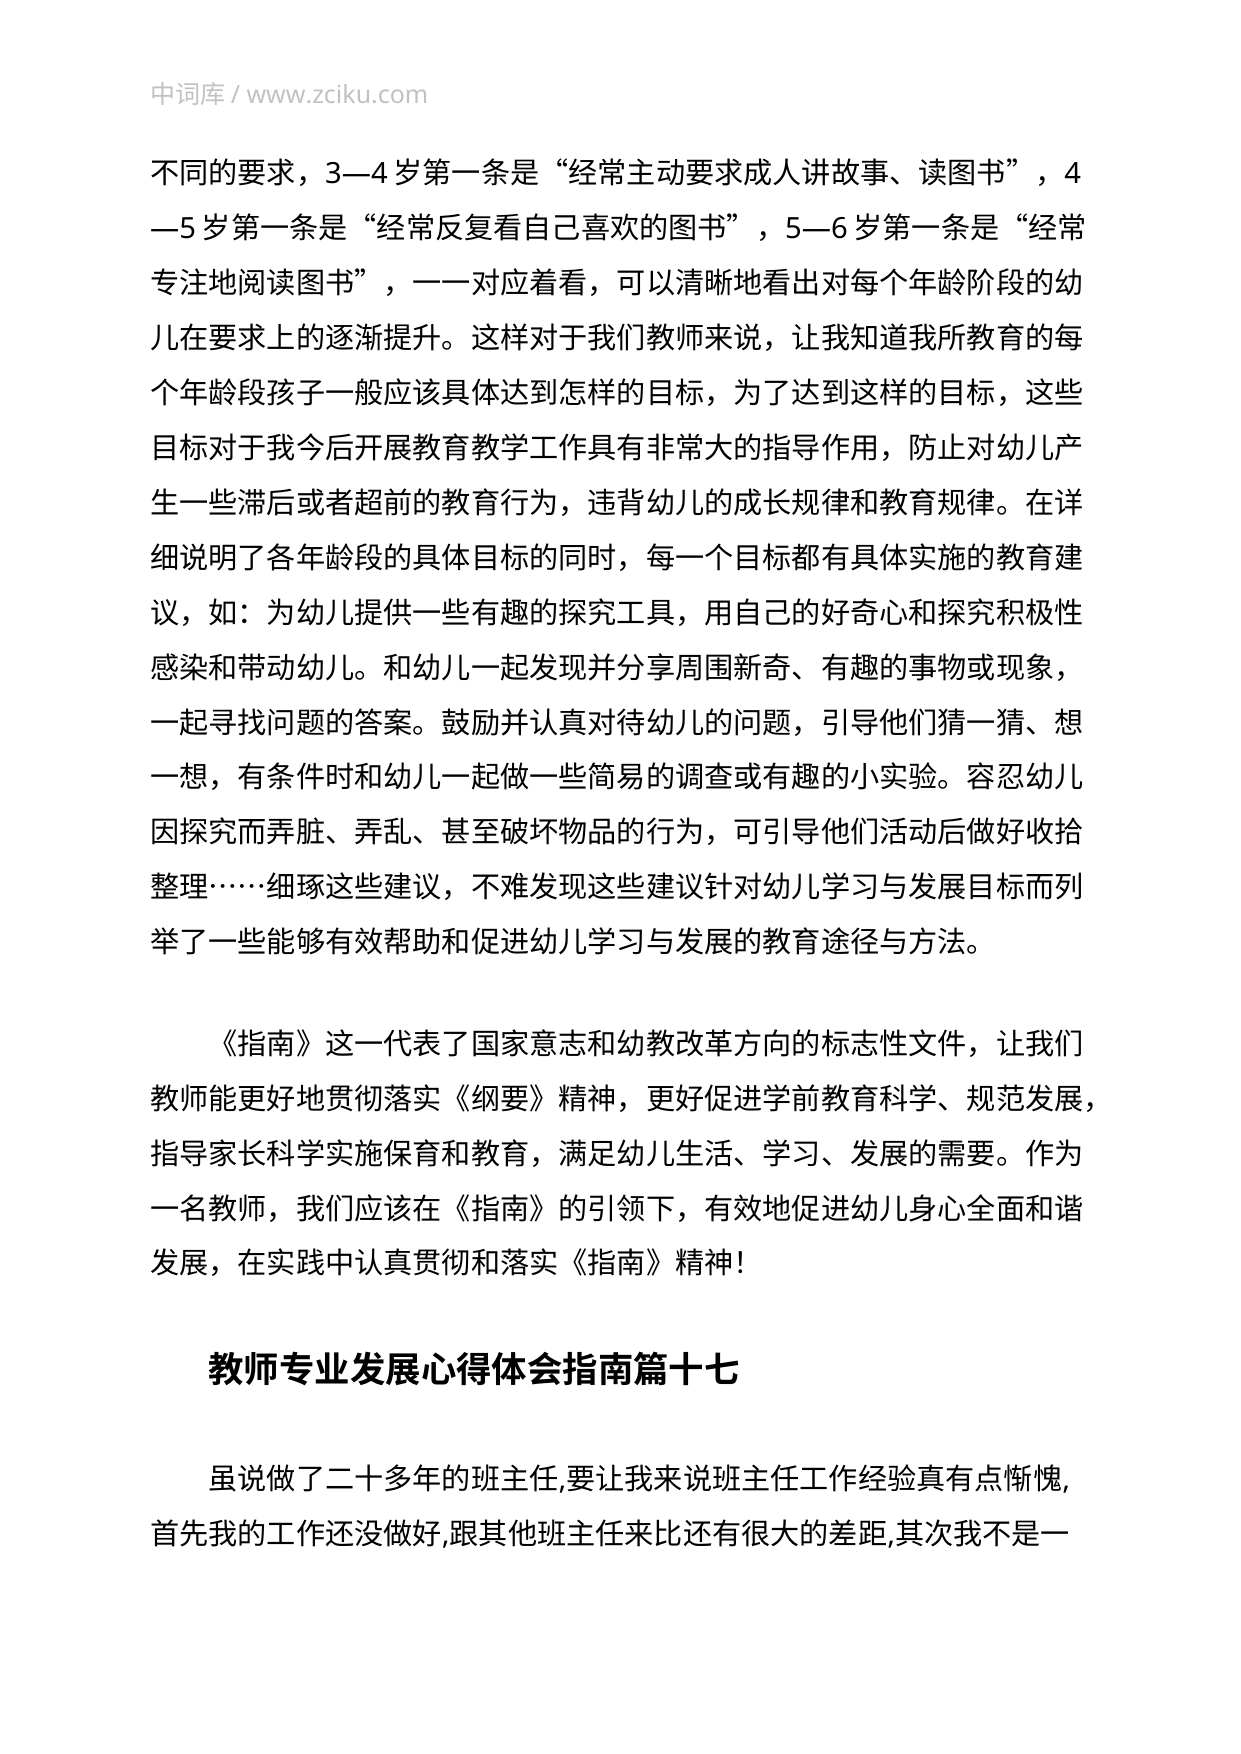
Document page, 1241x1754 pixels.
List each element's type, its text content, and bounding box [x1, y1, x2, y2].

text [150, 1455, 1090, 1553]
text 教师专业发展心得体会指南篇十七 [150, 1342, 1090, 1393]
text 《指南》这一代表了国家意志和幼教改革方向的标志性文件，让我们教师能更好地贯彻落实《纲要》精神，更好促进学前教育科学、规范发展，指导家长科学实施保育和教育，满足幼儿生活、学习、发展的需要。作为一名教师，我们应该在《指南》的引领下，有效地促进幼儿身心全面和谐发展，在实践中认真贯彻和落实《指南》精神！ [150, 1021, 1090, 1282]
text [150, 150, 1090, 961]
